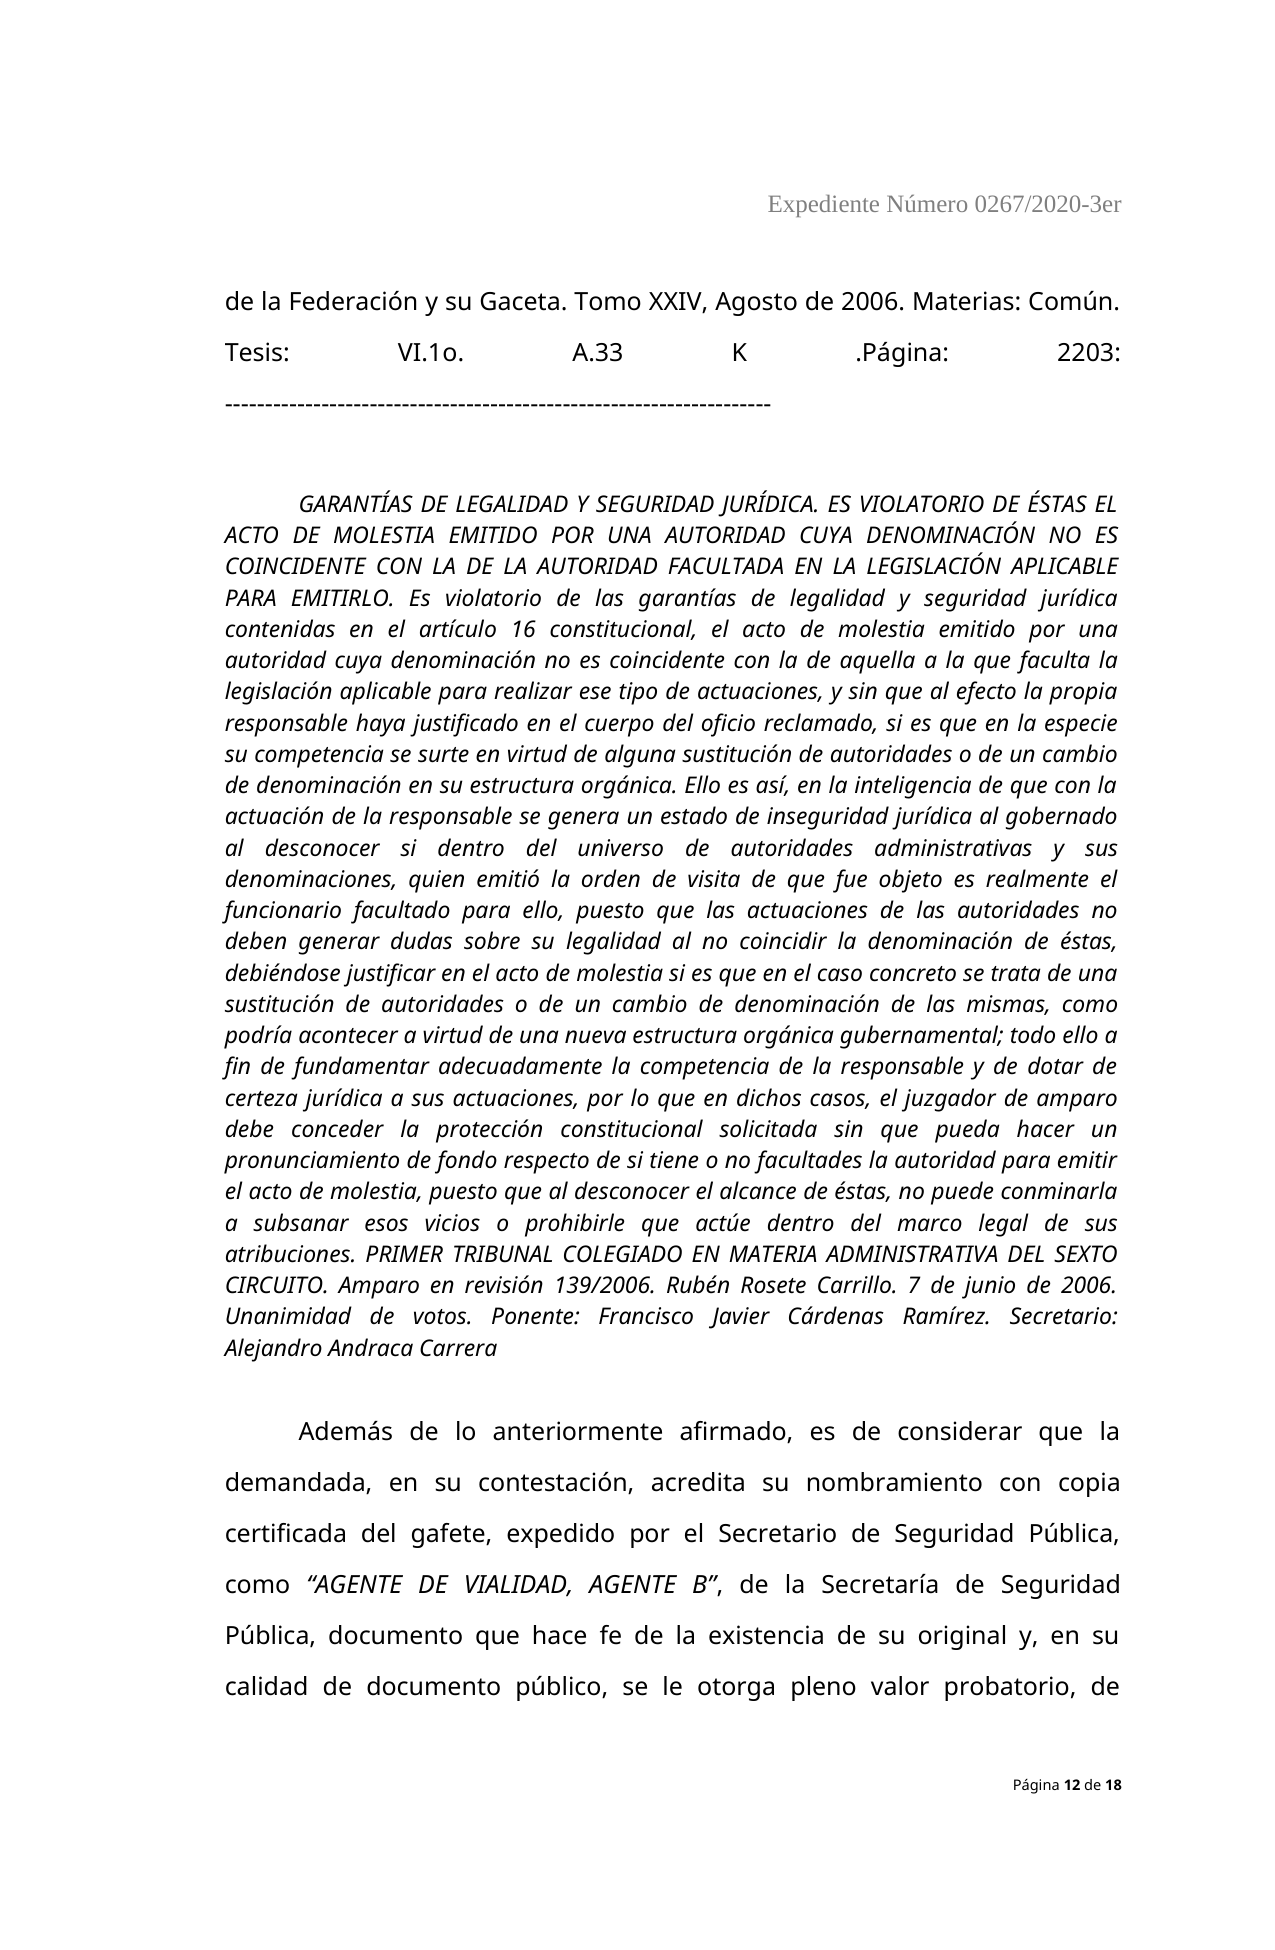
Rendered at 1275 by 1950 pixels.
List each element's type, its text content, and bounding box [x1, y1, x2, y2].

text GARANTÍAS DE LEGALIDAD Y SEGURIDAD JURÍDICA. ES VIOLATORIO DE ÉSTAS EL ACTO DE MOLESTIA EMITIDO POR UNA AUTORIDAD CUYA DENOMINACIÓN NO ES COINCIDENTE CON LA DE LA AUTORIDAD FACULTADA EN LA LEGISLACIÓN APLICABLE PARA EMITIRLO. Es violatorio de las garantías de legalidad y seguridad jurídica contenidas en el artículo 16 constitucional, el acto de molestia emitido por una autoridad cuya denominación no es coincidente con la de aquella a la que faculta la legislación aplicable para realizar ese tipo de actuaciones, y sin que al efecto la propia responsable haya justificado en el cuerpo del oficio reclamado, si es que en la especie su competencia se surte en virtud de alguna sustitución de autoridades o de un cambio de denominación en su estructura orgánica. Ello es así, en la inteligencia de que con la actuación de la responsable se genera un estado de inseguridad jurídica al gobernado al desconocer si dentro del universo de autoridades administrativas y sus denominaciones, quien emitió la orden de visita de que fue objeto es realmente el funcionario facultado para ello, puesto que las actuaciones de las autoridades no deben generar dudas sobre su legalidad al no coincidir la denominación de éstas, debiéndose justificar en el acto de molestia si es que en el caso concreto se trata de una sustitución de autoridades o de un cambio de denominación de las mismas, como podría acontecer a virtud de una nueva estructura orgánica gubernamental; todo ello a fin de fundamentar adecuadamente la competencia de la responsable y de dotar de certeza jurídica a sus actuaciones, por lo que en dichos casos, el juzgador de amparo debe conceder la protección constitucional solicitada sin que pueda hacer un pronunciamiento de fondo respecto de si tiene o no facultades la autoridad para emitir el acto de molestia, puesto que al desconocer el alcance de éstas, no puede conminarla a subsanar esos vicios o prohibirle que actúe dentro del marco legal de sus atribuciones. PRIMER TRIBUNAL COLEGIADO EN MATERIA ADMINISTRATIVA DEL SEXTO CIRCUITO. Amparo en revisión 139/2006. Rubén Rosete Carrillo. 7 de junio de 2006. Unanimidad de votos. Ponente: Francisco Javier Cárdenas Ramírez. Secretario: Alejandro Andraca Carrera [224, 488, 1121, 1363]
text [224, 1414, 1121, 1703]
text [224, 283, 1121, 420]
